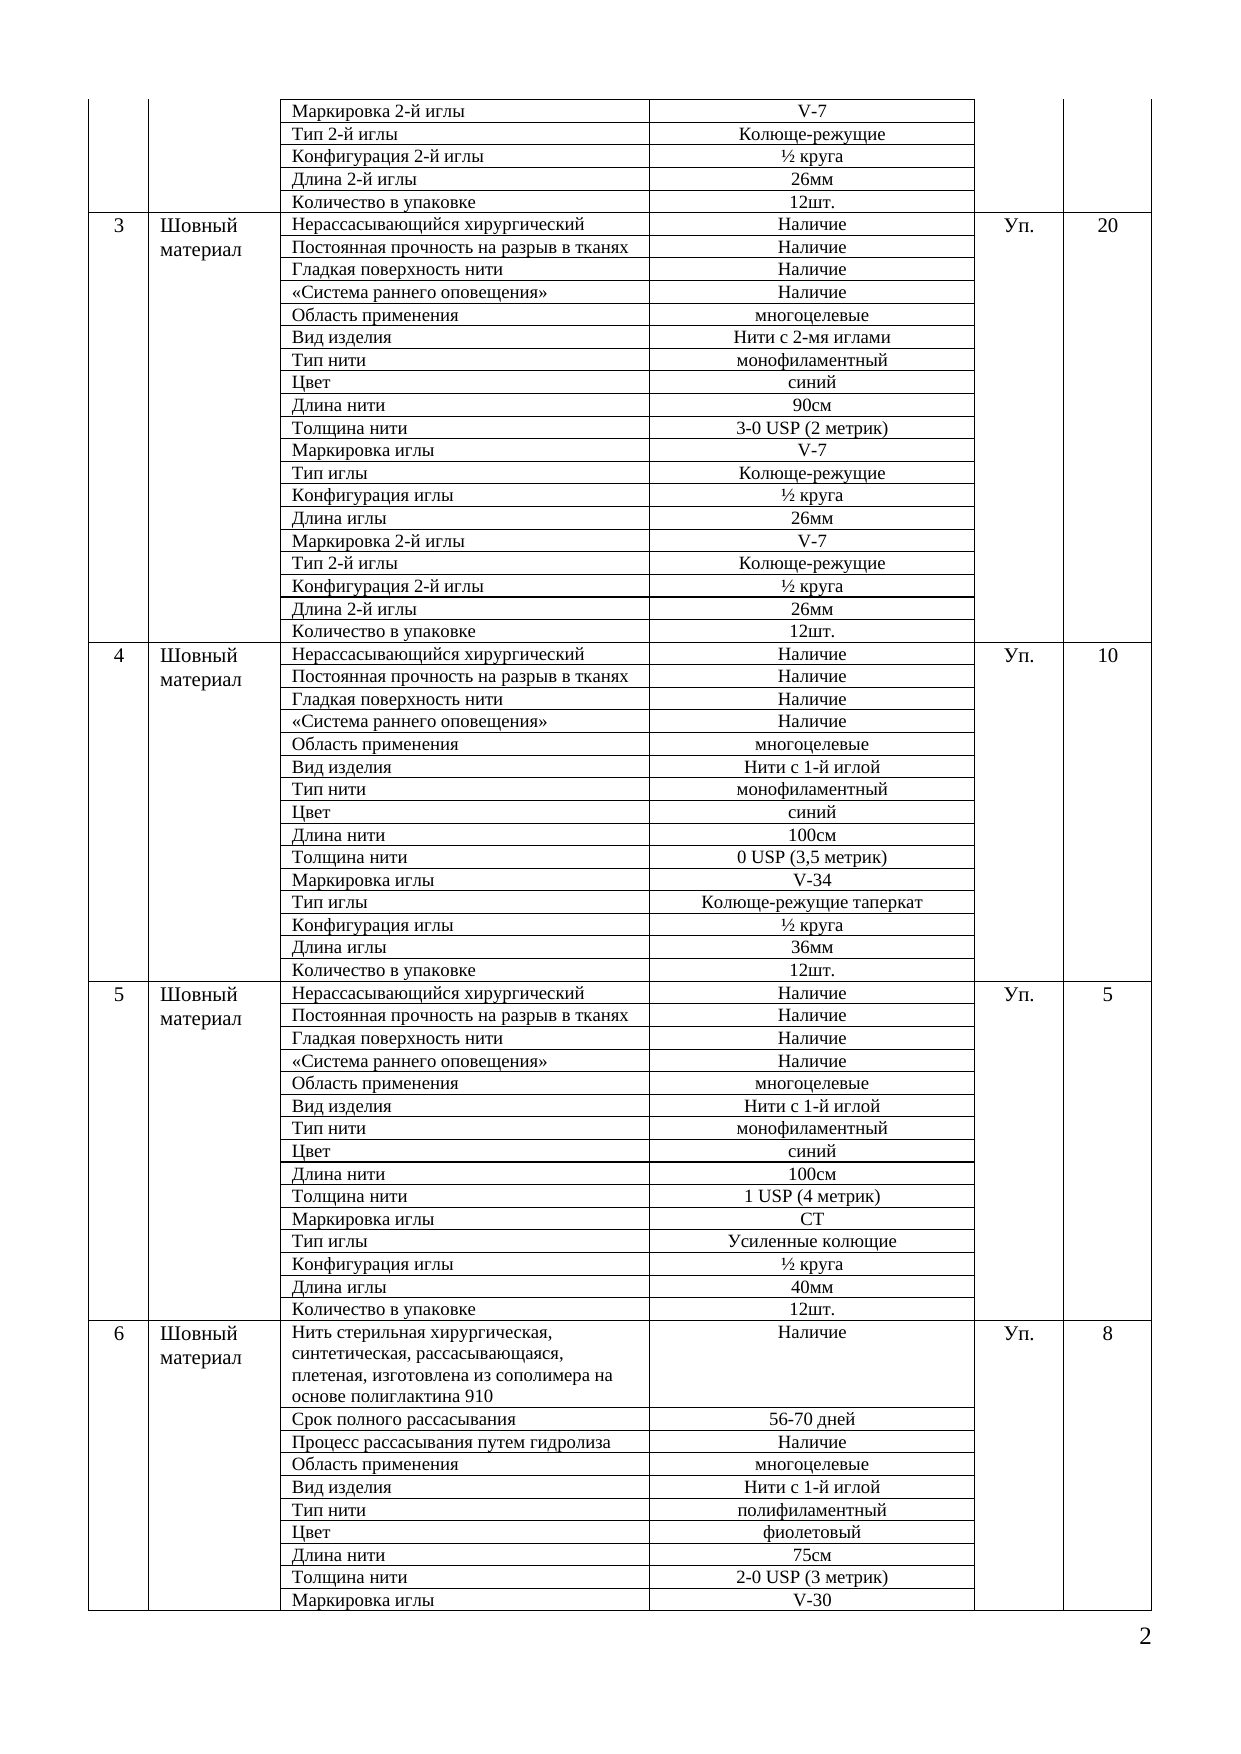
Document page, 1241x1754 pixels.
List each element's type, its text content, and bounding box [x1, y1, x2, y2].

table_cell Уп. [975, 213, 1063, 642]
table_cell Толщина нити [281, 1566, 649, 1588]
table_cell 90см [650, 394, 974, 416]
table_cell 8 [1064, 1321, 1151, 1610]
table_cell Наличие [650, 1321, 974, 1407]
table_cell 3 [89, 213, 148, 642]
table_cell V-7 [650, 439, 974, 461]
table_cell Гладкая поверхность нити [281, 258, 649, 280]
table_cell Колюще-режущие таперкат [650, 891, 974, 913]
table_cell Наличие [650, 236, 974, 257]
table_cell 26мм [650, 598, 974, 619]
table_cell 36мм [650, 936, 974, 958]
table_cell многоцелевые [650, 304, 974, 325]
table_cell 56-70 дней [650, 1408, 974, 1429]
table_cell Срок полного рассасывания [281, 1408, 649, 1429]
table_cell синий [650, 1140, 974, 1161]
table_cell 10 [1064, 643, 1151, 981]
table_cell Нити с 1-й иглой [650, 756, 974, 777]
table_cell «Система раннего оповещения» [281, 281, 649, 302]
table_cell Длина 2-й иглы [281, 598, 649, 619]
table_cell Цвет [281, 1521, 649, 1543]
table_cell Нить стерильная хирургическая, синтетическая, рассасывающаяся, плетеная, изготовлена из сополимера на основе полиглактина 910 [281, 1321, 649, 1407]
table_cell Маркировка иглы [281, 869, 649, 890]
table_cell Конфигурация 2-й иглы [281, 575, 649, 596]
table_cell «Система раннего оповещения» [281, 710, 649, 732]
table_cell полифиламентный [650, 1499, 974, 1520]
table_cell ½ круга [650, 914, 974, 935]
table_cell Вид изделия [281, 1476, 649, 1497]
table_cell 100см [650, 1163, 974, 1184]
table_cell Тип иглы [281, 462, 649, 483]
table_cell Наличие [650, 1431, 974, 1452]
table_cell Наличие [650, 1050, 974, 1071]
table_cell V-34 [650, 869, 974, 890]
table_cell 12шт. [650, 191, 974, 212]
table_cell Колюще-режущие [650, 123, 974, 144]
table_cell 20 [1064, 213, 1151, 642]
table_cell Маркировка иглы [281, 1589, 649, 1610]
table_cell Уп. [975, 982, 1063, 1320]
table_cell Длина иглы [281, 936, 649, 958]
table_cell 100см [650, 824, 974, 845]
table_cell Наличие [650, 710, 974, 732]
table_cell V-7 [650, 530, 974, 551]
table_cell Тип нити [281, 349, 649, 370]
table_cell 26мм [650, 507, 974, 528]
table_cell монофиламентный [650, 778, 974, 800]
table_cell Количество в упаковке [281, 1298, 649, 1320]
table_cell 2-0 USP (3 метрик) [650, 1566, 974, 1588]
table_cell Наличие [650, 258, 974, 280]
table_cell 1 USP (4 метрик) [650, 1185, 974, 1207]
table_cell ½ круга [650, 484, 974, 506]
table_cell синий [650, 801, 974, 822]
table_cell ½ круга [650, 145, 974, 167]
table_cell Маркировка 2-й иглы [281, 100, 649, 122]
table_cell Область применения [281, 1072, 649, 1094]
table_cell Толщина нити [281, 846, 649, 868]
table_cell Нити с 1-й иглой [650, 1476, 974, 1497]
table_cell Толщина нити [281, 1185, 649, 1207]
table_cell Колюще-режущие [650, 552, 974, 574]
table_cell Нерассасывающийся хирургический [281, 982, 649, 1003]
table_cell ½ круга [650, 575, 974, 596]
table_cell Гладкая поверхность нити [281, 688, 649, 709]
table_cell Цвет [281, 801, 649, 822]
table_cell Наличие [650, 1004, 974, 1026]
table_cell Наличие [650, 281, 974, 302]
table_cell Уп. [975, 1321, 1063, 1610]
table_cell многоцелевые [650, 733, 974, 754]
table_cell Тип 2-й иглы [281, 123, 649, 144]
table_cell Нити с 1-й иглой [650, 1095, 974, 1116]
table_cell Нерассасывающийся хирургический [281, 643, 649, 664]
table_cell Наличие [650, 982, 974, 1003]
table_cell 40мм [650, 1276, 974, 1297]
table_cell многоцелевые [650, 1453, 974, 1475]
table_cell Длина иглы [281, 1276, 649, 1297]
table_cell Процесс рассасывания путем гидролиза [281, 1431, 649, 1452]
table_cell 6 [89, 1321, 148, 1610]
table_cell «Система раннего оповещения» [281, 1050, 649, 1071]
table_cell 3-0 USP (2 метрик) [650, 417, 974, 438]
table_cell Шовный материал [149, 1321, 280, 1610]
table_cell Наличие [650, 213, 974, 235]
table_cell Вид изделия [281, 1095, 649, 1116]
table_cell Тип нити [281, 1499, 649, 1520]
table_cell Шовный материал [149, 213, 280, 642]
table_cell Конфигурация иглы [281, 914, 649, 935]
table_cell Длина нити [281, 1544, 649, 1565]
table_cell фиолетовый [650, 1521, 974, 1543]
table_cell Постоянная прочность на разрыв в тканях [281, 1004, 649, 1026]
table_cell 5 [89, 982, 148, 1320]
table_cell монофиламентный [650, 1117, 974, 1139]
table_cell Длина нити [281, 394, 649, 416]
table_cell Цвет [281, 371, 649, 393]
table_cell Конфигурация иглы [281, 1253, 649, 1274]
table_cell Уп. [975, 643, 1063, 981]
table_cell Толщина нити [281, 417, 649, 438]
table_cell монофиламентный [650, 349, 974, 370]
table_cell Область применения [281, 733, 649, 754]
table_cell Наличие [650, 1027, 974, 1048]
table_cell Наличие [650, 688, 974, 709]
table_cell Тип иглы [281, 1230, 649, 1252]
table_cell Длина нити [281, 1163, 649, 1184]
table_cell 12шт. [650, 1298, 974, 1320]
table_cell 75см [650, 1544, 974, 1565]
table_cell Шовный материал [149, 643, 280, 981]
table_cell Количество в упаковке [281, 620, 649, 642]
table_cell Длина 2-й иглы [281, 168, 649, 189]
table_cell 12шт. [650, 959, 974, 981]
table_cell Нити с 2-мя иглами [650, 326, 974, 348]
table_cell Шовный материал [149, 982, 280, 1320]
table_cell Тип 2-й иглы [281, 552, 649, 574]
table_cell 0 USP (3,5 метрик) [650, 846, 974, 868]
table_cell Тип иглы [281, 891, 649, 913]
table_cell многоцелевые [650, 1072, 974, 1094]
table_cell Количество в упаковке [281, 191, 649, 212]
table_cell Вид изделия [281, 326, 649, 348]
table_cell V-30 [650, 1589, 974, 1610]
table_cell Наличие [650, 643, 974, 664]
table_cell СТ [650, 1208, 974, 1229]
table_cell 26мм [650, 168, 974, 189]
table_cell 4 [89, 643, 148, 981]
table_cell Нерассасывающийся хирургический [281, 213, 649, 235]
table_cell Тип нити [281, 1117, 649, 1139]
table_cell Колюще-режущие [650, 462, 974, 483]
table_cell ½ круга [650, 1253, 974, 1274]
table_cell Маркировка иглы [281, 439, 649, 461]
table_cell Постоянная прочность на разрыв в тканях [281, 236, 649, 257]
table_cell Маркировка 2-й иглы [281, 530, 649, 551]
table_cell Усиленные колющие [650, 1230, 974, 1252]
table_cell Маркировка иглы [281, 1208, 649, 1229]
table_cell Гладкая поверхность нити [281, 1027, 649, 1048]
table_cell Область применения [281, 1453, 649, 1475]
table_cell Количество в упаковке [281, 959, 649, 981]
table_cell Наличие [650, 665, 974, 687]
table_cell Длина иглы [281, 507, 649, 528]
table_cell Цвет [281, 1140, 649, 1161]
table_cell 12шт. [650, 620, 974, 642]
table_cell синий [650, 371, 974, 393]
table_cell 5 [1064, 982, 1151, 1320]
table_cell Конфигурация 2-й иглы [281, 145, 649, 167]
table_cell Тип нити [281, 778, 649, 800]
table_cell Длина нити [281, 824, 649, 845]
table_cell V-7 [650, 100, 974, 122]
table_cell Постоянная прочность на разрыв в тканях [281, 665, 649, 687]
table_cell Вид изделия [281, 756, 649, 777]
table_cell Область применения [281, 304, 649, 325]
table_cell Конфигурация иглы [281, 484, 649, 506]
